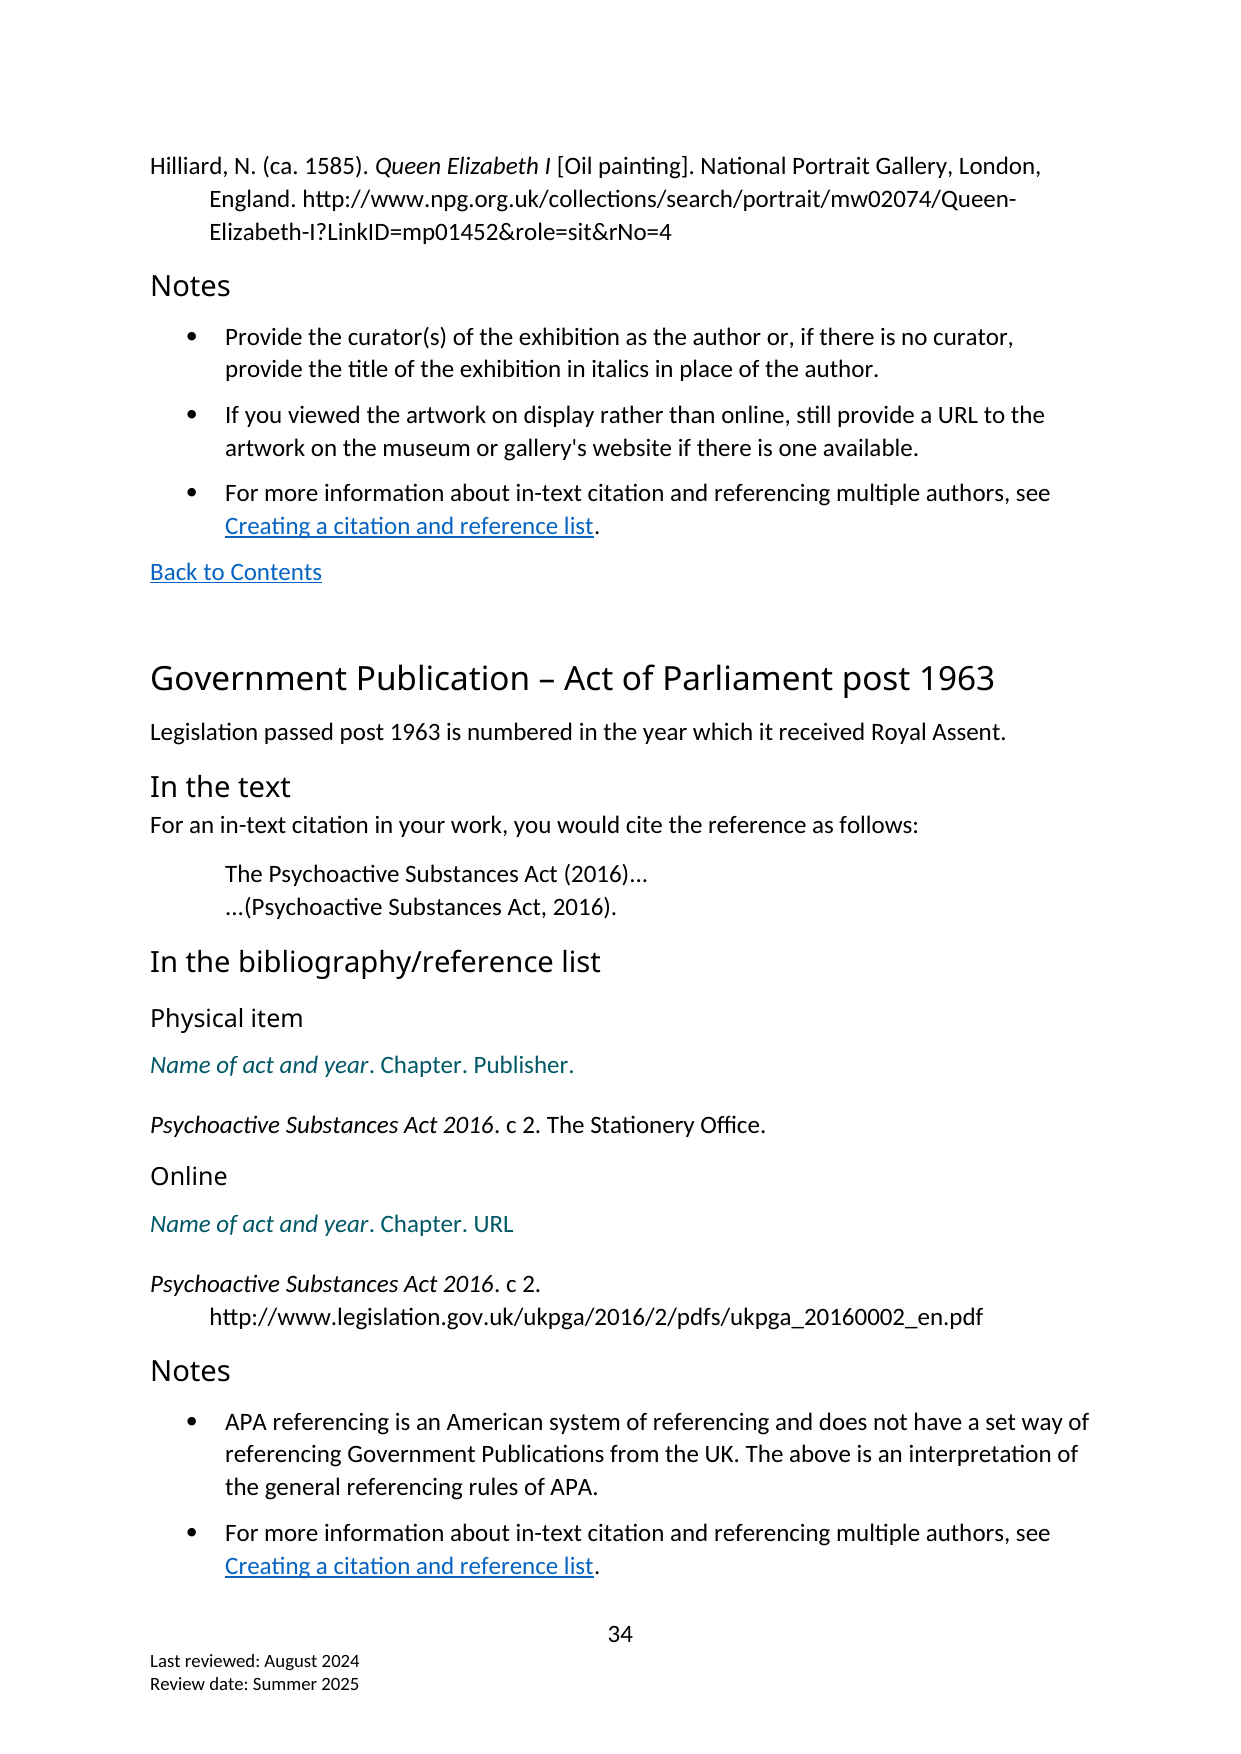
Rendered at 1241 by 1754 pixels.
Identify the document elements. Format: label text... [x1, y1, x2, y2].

text Psychoactive Substances Act 2016. c 2. The Stationery Office. [150, 1109, 1090, 1140]
subtitle Online [150, 1159, 1090, 1193]
subtitle In the text [150, 766, 1090, 806]
text Psychoactive Substances Act 2016. c 2. http://www.legislation.gov.uk/ukpga/2016/2/pdfs/ukpga_20160002_en.pdf [150, 1268, 1090, 1331]
text Legislation passed post 1963 is numbered in the year which it received Royal Assent. [150, 716, 1090, 747]
subtitle Notes [150, 265, 1090, 305]
list For more information about in-text citation and referencing multiple authors, see Creating a citation and reference list. [187, 1517, 1090, 1580]
text For an in-text citation in your work, you would cite the reference as follows: [150, 809, 1090, 839]
list For more information about in-text citation and referencing multiple authors, see Creating a citation and reference list. [187, 477, 1090, 541]
text Hilliard, N. (ca. 1585). Queen Elizabeth I [Oil painting]. National Portrait Gallery, London, England. http://www.npg.org.uk/collections/search/portrait/mw02074/Queen-Elizabeth-I?LinkID=mp01452&role=sit&rNo=4 [150, 150, 1090, 246]
list If you viewed the artwork on display rather than online, still provide a URL to the artwork on the museum or gallery's website if there is one available. [187, 399, 1090, 462]
subtitle In the bibliography/reference list [150, 941, 1090, 981]
subtitle Physical item [150, 1000, 1090, 1034]
text Back to Contents [150, 556, 1090, 586]
text Name of act and year. Chapter. Publisher. [150, 1049, 1090, 1080]
subtitle Notes [150, 1350, 1090, 1390]
subtitle Government Publication – Act of Parliament post 1963 [150, 655, 1090, 700]
list Provide the curator(s) of the exhibition as the author or, if there is no curator, provide the title of the exhibition in italics in place of the author. [187, 321, 1090, 384]
text Name of act and year. Chapter. URL [150, 1208, 1090, 1239]
list APA referencing is an American system of referencing and does not have a set way of referencing Government Publications from the UK. The above is an interpretation of the general referencing rules of APA. [187, 1406, 1090, 1502]
text The Psychoactive Substances Act (2016)... ...(Psychoactive Substances Act, 2016). [225, 858, 1090, 922]
